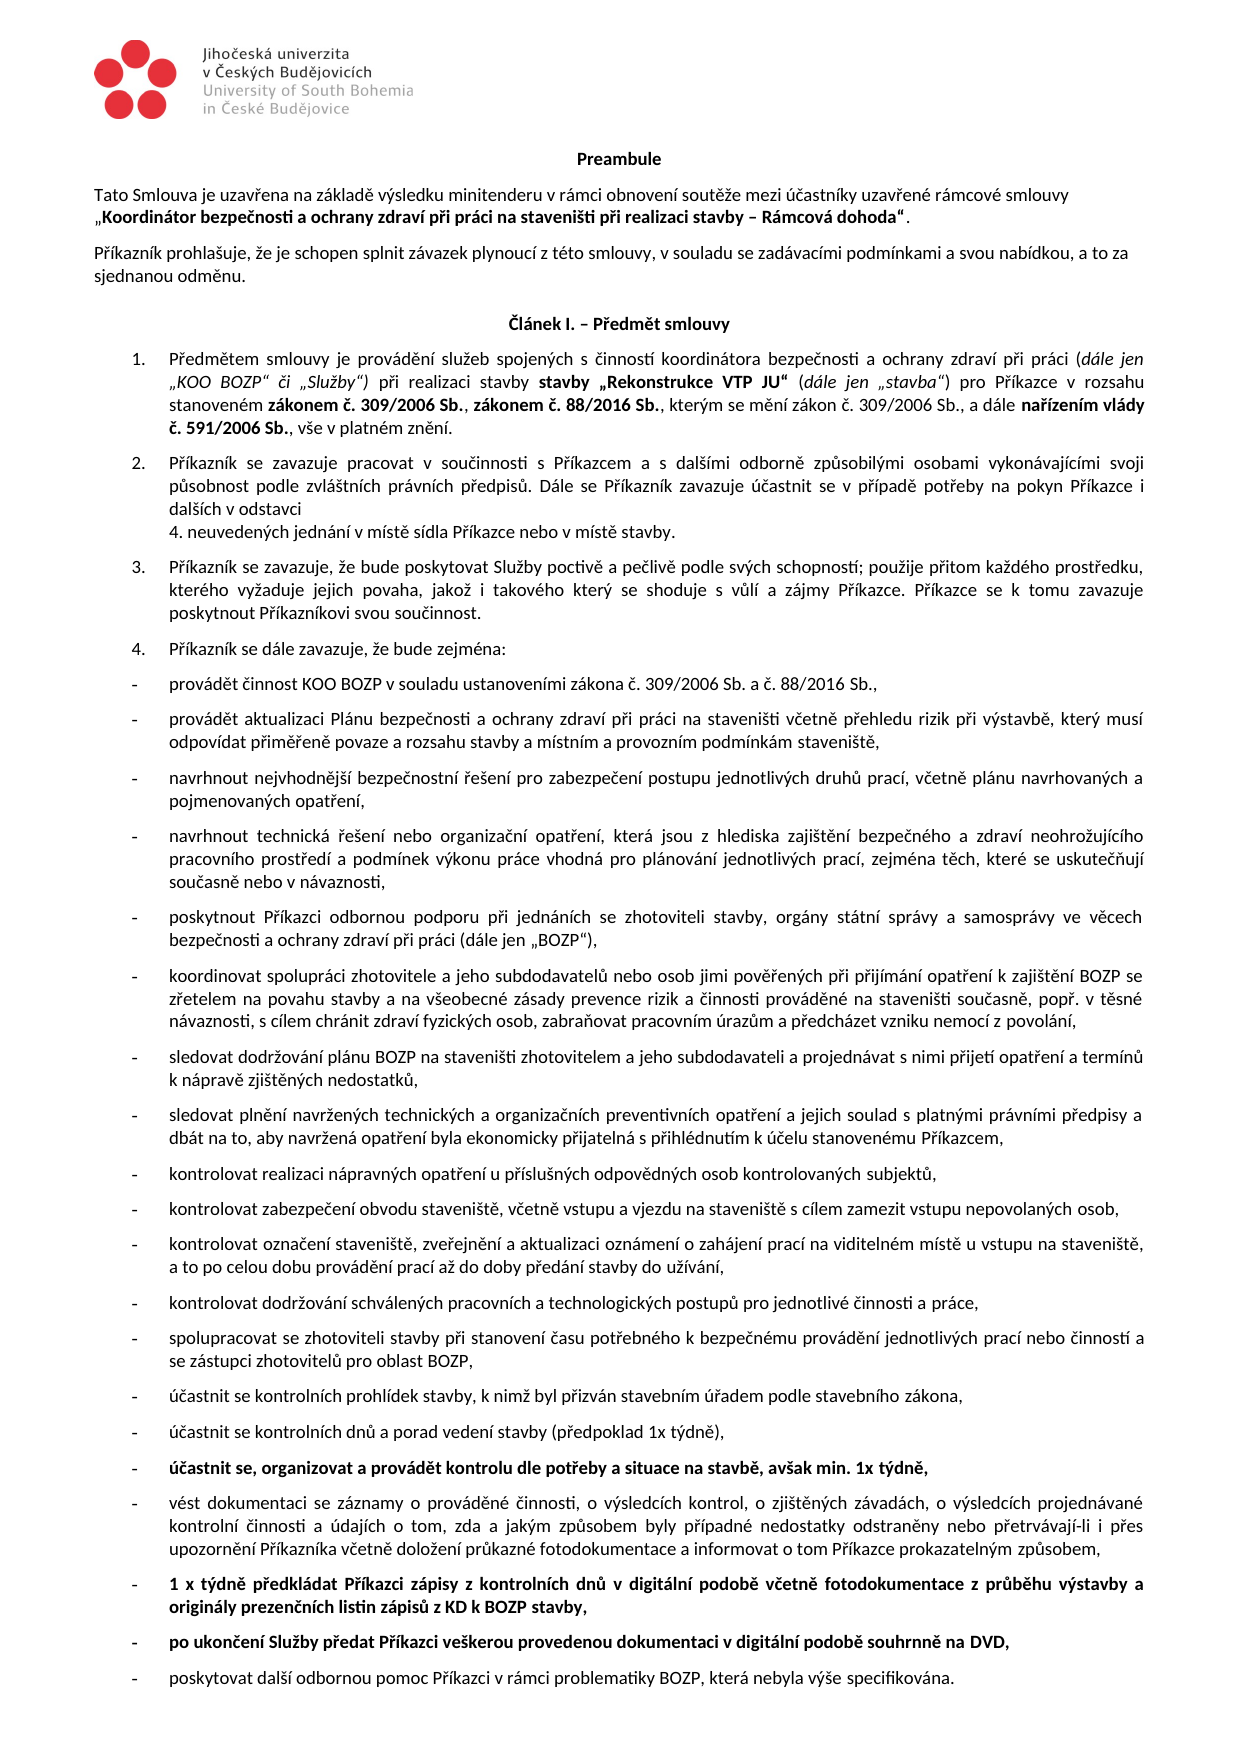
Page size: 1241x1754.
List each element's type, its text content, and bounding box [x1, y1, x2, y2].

list sledovat dodržování plánu BOZP na staveništi zhotovitelem a jeho subdodavateli a projednávat s nimi přijetí opatření a termínů k nápravě zjištěných nedostatků, [131, 1045, 1145, 1091]
list kontrolovat označení staveniště, zveřejnění a aktualizaci oznámení o zahájení prací na viditelném místě u vstupu na staveniště, a to po celou dobu provádění prací až do doby předání stavby do užívání, [131, 1233, 1145, 1278]
list kontrolovat dodržování schválených pracovních a technologických postupů pro jednotlivé činnosti a práce, [131, 1291, 1157, 1314]
list poskytovat další odbornou pomoc Příkazci v rámci problematiky BOZP, která nebyla výše specifikována. [131, 1666, 1157, 1689]
list účastnit se kontrolních prohlídek stavby, k nimž byl přizván stavebním úřadem podle stavebního zákona, [131, 1385, 1157, 1408]
text Tato Smlouva je uzavřena na základě výsledku minitenderu v rámci obnovení soutěže mezi účastníky uzavřené rámcové smlouvy [94, 183, 1157, 206]
list vést dokumentaci se záznamy o prováděné činnosti, o výsledcích kontrol, o zjištěných závadách, o výsledcích projednávané kontrolní činnosti a údajích o tom, zda a jakým způsobem byly případné nedostatky odstraněny nebo přetrvávají-li i přes upozornění Příkazníka včetně doložení průkazné fotodokumentace a informovat o tom Příkazce prokazatelným způsobem, [131, 1491, 1145, 1560]
list Příkazník se zavazuje, že bude poskytovat Služby poctivě a pečlivě podle svých schopností; použije přitom každého prostředku, kterého vyžaduje jejich povaha, jakož i takového který se shoduje s vůlí a zájmy Příkazce. Příkazce se k tomu zavazuje poskytnout Příkazníkovi svou součinnost. [131, 556, 1145, 624]
text 4. neuvedených jednání v místě sídla Příkazce nebo v místě stavby. [169, 520, 1157, 543]
subtitle 1 x týdně předkládat Příkazci zápisy z kontrolních dnů v digitální podobě včetně fotodokumentace z průběhu výstavby a originály prezenčních listin zápisů z KD k BOZP stavby, [131, 1572, 1145, 1618]
list navrhnout nejvhodnější bezpečnostní řešení pro zabezpečení postupu jednotlivých druhů prací, včetně plánu navrhovaných a pojmenovaných opatření, [131, 766, 1145, 812]
subtitle účastnit se, organizovat a provádět kontrolu dle potřeby a situace na stavbě, avšak min. 1x týdně, [131, 1456, 1157, 1479]
list provádět činnost KOO BOZP v souladu ustanoveními zákona č. 309/2006 Sb. a č. 88/2016 Sb., [131, 672, 1157, 695]
list sledovat plnění navržených technických a organizačních preventivních opatření a jejich soulad s platnými právními předpisy a dbát na to, aby navržená opatření byla ekonomicky přijatelná s přihlédnutím k účelu stanovenému Příkazcem, [131, 1103, 1144, 1149]
list koordinovat spolupráci zhotovitele a jeho subdodavatelů nebo osob jimi pověřených při přijímání opatření k zajištění BOZP se zřetelem na povahu stavby a na všeobecné zásady prevence rizik a činnosti prováděné na staveništi současně, popř. v těsné návaznosti, s cílem chránit zdraví fyzických osob, zabraňovat pracovním úrazům a předcházet vzniku nemocí z povolání, [131, 964, 1145, 1033]
subtitle Preambule [342, 147, 897, 170]
list Příkazník se zavazuje pracovat v součinnosti s Příkazcem a s dalšími odborně způsobilými osobami vykonávajícími svoji působnost podle zvláštních právních předpisů. Dále se Příkazník zavazuje účastnit se v případě potřeby na pokyn Příkazce i dalších v odstavci [131, 452, 1145, 520]
list Příkazník se dále zavazuje, že bude zejména: [131, 637, 1157, 660]
list provádět aktualizaci Plánu bezpečnosti a ochrany zdraví při práci na staveništi včetně přehledu rizik při výstavbě, který musí odpovídat přiměřeně povaze a rozsahu stavby a místním a provozním podmínkám staveniště, [131, 708, 1145, 753]
list účastnit se kontrolních dnů a porad vedení stavby (předpoklad 1x týdně), [131, 1420, 1157, 1443]
subtitle Článek I. – Předmět smlouvy [342, 312, 897, 335]
list navrhnout technická řešení nebo organizační opatření, která jsou z hlediska zajištění bezpečného a zdraví neohrožujícího pracovního prostředí a podmínek výkonu práce vhodná pro plánování jednotlivých prací, zejména těch, které se uskutečňují současně nebo v návaznosti, [131, 824, 1145, 893]
list spolupracovat se zhotoviteli stavby při stanovení času potřebného k bezpečnému provádění jednotlivých prací nebo činností a se zástupci zhotovitelů pro oblast BOZP, [131, 1326, 1145, 1372]
subtitle „Koordinátor bezpečnosti a ochrany zdraví při práci na staveništi při realizaci stavby – Rámcová dohoda“. [94, 206, 1157, 229]
list poskytnout Příkazci odbornou podporu při jednáních se zhotoviteli stavby, orgány státní správy a samosprávy ve věcech bezpečnosti a ochrany zdraví při práci (dále jen „BOZP“), [131, 906, 1145, 951]
list Předmětem smlouvy je provádění služeb spojených s činností koordinátora bezpečnosti a ochrany zdraví při práci (dále jen „KOO BOZP“ či „Služby“) při realizaci stavby stavby „Rekonstrukce VTP JU“ (dále jen „stavba“) pro Příkazce v rozsahu stanoveném zákonem č. 309/2006 Sb., zákonem č. 88/2016 Sb., kterým se mění zákon č. 309/2006 Sb., a dále nařízením vlády č. 591/2006 Sb., vše v platném znění. [131, 347, 1145, 439]
list po ukončení Služby předat Příkazci veškerou provedenou dokumentaci v digitální podobě souhrnně na DVD, [131, 1631, 1157, 1654]
list kontrolovat zabezpečení obvodu staveniště, včetně vstupu a vjezdu na staveniště s cílem zamezit vstupu nepovolaných osob, [131, 1197, 1157, 1220]
text Příkazník prohlašuje, že je schopen splnit závazek plynoucí z této smlouvy, v souladu se zadávacími podmínkami a svou nabídkou, a to za sjednanou odměnu. [94, 241, 1157, 287]
list kontrolovat realizaci nápravných opatření u příslušných odpovědných osob kontrolovaných subjektů, [131, 1162, 1157, 1185]
picture [94, 40, 413, 119]
